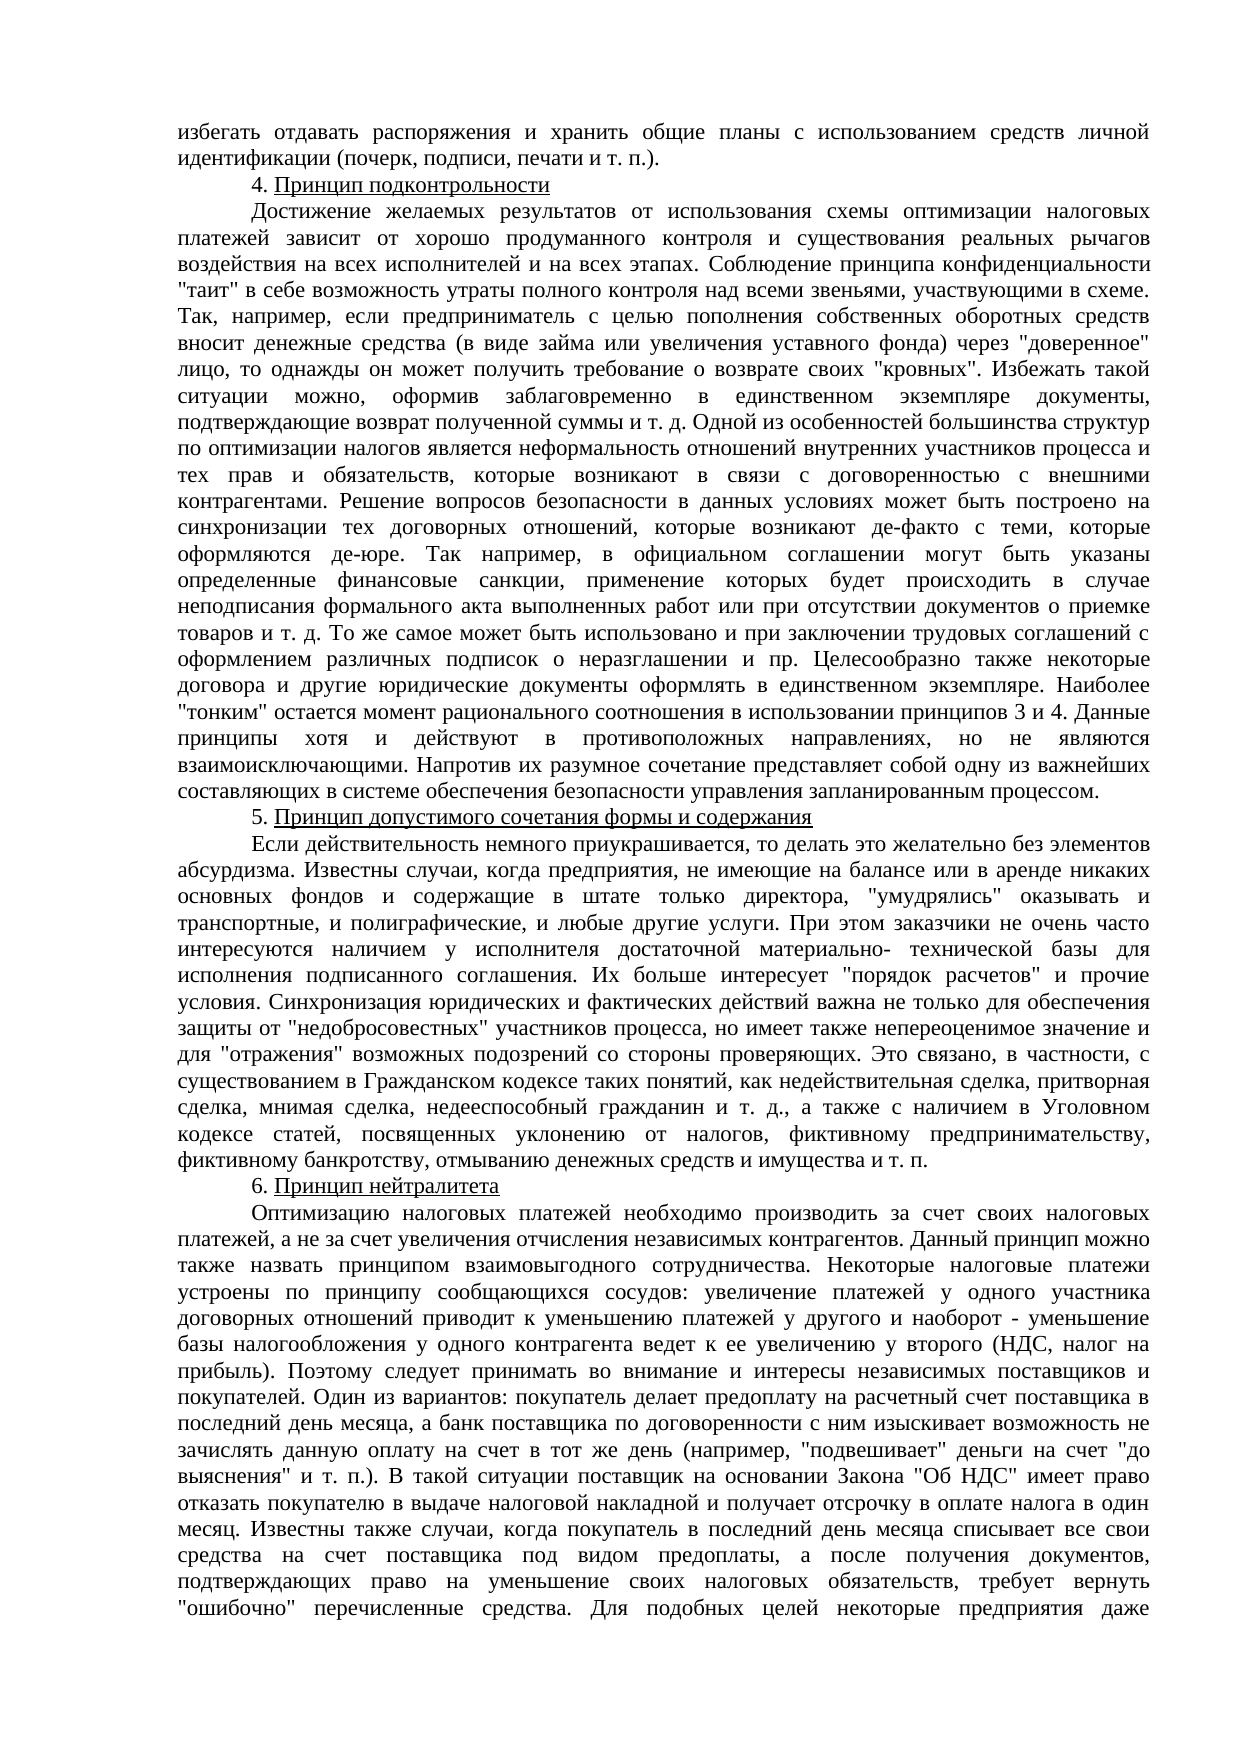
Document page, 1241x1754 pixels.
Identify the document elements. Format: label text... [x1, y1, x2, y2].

text 4. Принцип подконтрольности [177, 171, 1152, 197]
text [177, 1199, 1152, 1620]
text Достижение желаемых результатов от использования схемы оптимизации налоговых платежей зависит от хорошо продуманного контроля и существования реальных рычагов воздействия на всех исполнителей и на всех этапах. Соблюдение принципа конфиденциальности "таит" в себе возможность утраты полного контроля над всеми звеньями, участвующими в схеме. Так, например, если предприниматель с целью пополнения собственных оборотных средств вносит денежные средства (в виде займа или увеличения уставного фонда) через "доверенное" лицо, то однажды он может получить требование о возврате своих "кровных". Избежать такой ситуации можно, оформив заблаговременно в единственном экземпляре документы, подтверждающие возврат полученной суммы и т. д. Одной из особенностей большинства структур по оптимизации налогов является неформальность отношений внутренних участников процесса и тех прав и обязательств, которые возникают в связи с договоренностью с внешними контрагентами. Решение вопросов безопасности в данных условиях может быть построено на синхронизации тех договорных отношений, которые возникают де-факто с теми, которые оформляются де-юре. Так например, в официальном соглашении могут быть указаны определенные финансовые санкции, применение которых будет происходить в случае неподписания формального акта выполненных работ или при отсутствии документов о приемке товаров и т. д. То же самое может быть использовано и при заключении трудовых соглашений с оформлением различных подписок о неразглашении и пр. Целесообразно также некоторые договора и другие юридические документы оформлять в единственном экземпляре. Наиболее "тонким" остается момент рационального соотношения в использовании принципов 3 и 4. Данные принципы хотя и действуют в противоположных направлениях, но не являются взаимоисключающими. Напротив их разумное сочетание представляет собой одну из важнейших составляющих в системе обеспечения безопасности управления запланированным процессом. [177, 197, 1152, 803]
text Если действительность немного приукрашивается, то делать это желательно без элементов абсурдизма. Известны случаи, когда предприятия, не имеющие на балансе или в аренде никаких основных фондов и содержащие в штате только директора, "умудрялись" оказывать и транспортные, и полиграфические, и любые другие услуги. При этом заказчики не очень часто интересуются наличием у исполнителя достаточной материально- технической базы для исполнения подписанного соглашения. Их больше интересует "порядок расчетов" и прочие условия. Синхронизация юридических и фактических действий важна не только для обеспечения защиты от "недобросовестных" участников процесса, но имеет также непереоценимое значение и для "отражения" возможных подозрений со стороны проверяющих. Это связано, в частности, с существованием в Гражданском кодексе таких понятий, как недействительная сделка, притворная сделка, мнимая сделка, недееспособный гражданин и т. д., а также с наличием в Уголовном кодексе статей, посвященных уклонению от налогов, фиктивному предпринимательству, фиктивному банкротству, отмыванию денежных средств и имущества и т. п. [177, 830, 1152, 1172]
text 6. Принцип нейтралитета [177, 1172, 1152, 1199]
text 5. Принцип допустимого сочетания формы и содержания [177, 803, 1152, 830]
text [177, 118, 1152, 171]
